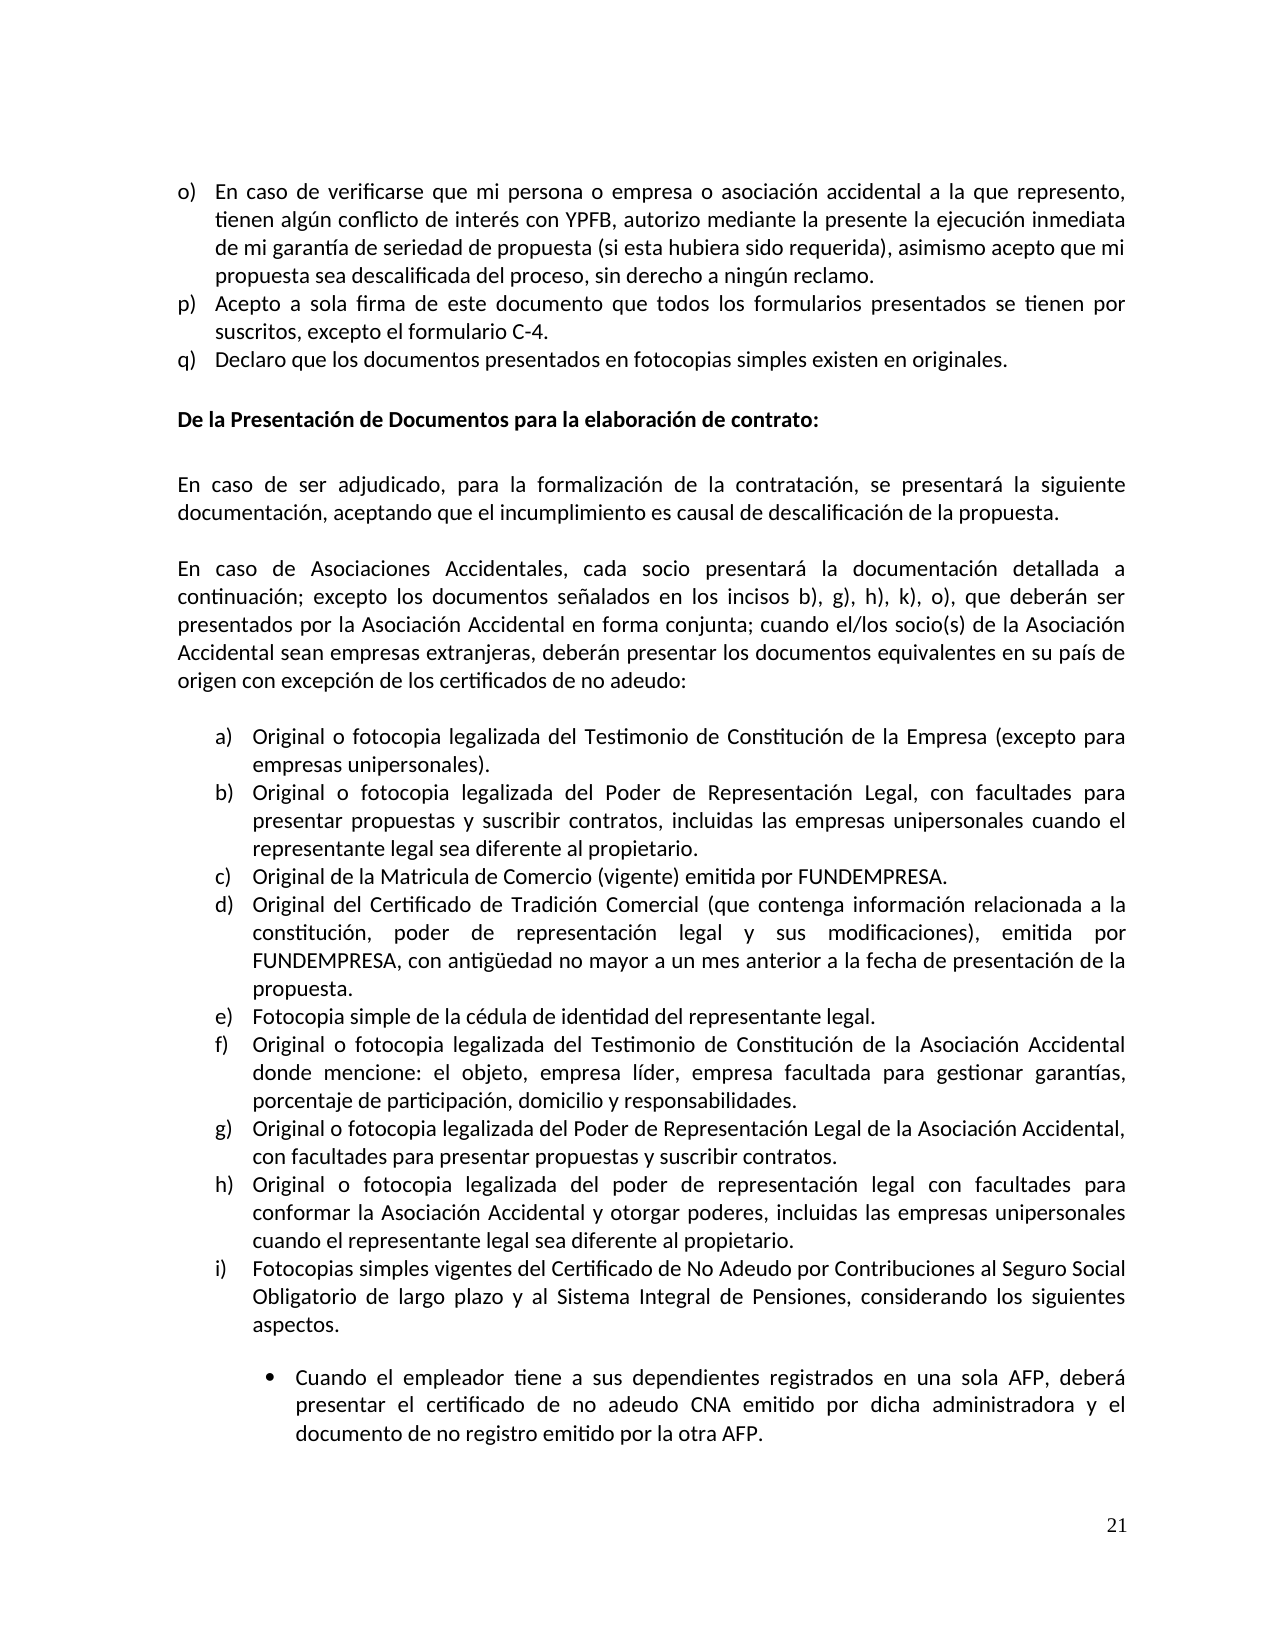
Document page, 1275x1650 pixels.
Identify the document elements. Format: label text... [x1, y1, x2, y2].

text En caso de ser adjudicado, para la formalización de la contratación, se presentará la siguiente documentación, aceptando que el incumplimiento es causal de descalificación de la propuesta. [177, 470, 1127, 526]
list De la Presentación de Documentos para la elaboración de contrato: [177, 406, 1127, 433]
list Original o fotocopia legalizada del poder de representación legal con facultades para conformar la Asociación Accidental y otorgar poderes, incluidas las empresas unipersonales cuando el representante legal sea diferente al propietario. [215, 1170, 1127, 1254]
list Original de la Matricula de Comercio (vigente) emitida por FUNDEMPRESA. [215, 862, 1127, 890]
list En caso de verificarse que mi persona o empresa o asociación accidental a la que represento, tienen algún conflicto de interés con YPFB, autorizo mediante la presente la ejecución inmediata de mi garantía de seriedad de propuesta (si esta hubiera sido requerida), asimismo acepto que mi propuesta sea descalificada del proceso, sin derecho a ningún reclamo. [177, 177, 1127, 289]
list Fotocopia simple de la cédula de identidad del representante legal. [215, 1002, 1127, 1030]
list Declaro que los documentos presentados en fotocopias simples existen en originales. [177, 345, 1127, 373]
list Original o fotocopia legalizada del Poder de Representación Legal de la Asociación Accidental, con facultades para presentar propuestas y suscribir contratos. [215, 1114, 1127, 1170]
list Original o fotocopia legalizada del Poder de Representación Legal, con facultades para presentar propuestas y suscribir contratos, incluidas las empresas unipersonales cuando el representante legal sea diferente al propietario. [215, 778, 1127, 862]
list Original o fotocopia legalizada del Testimonio de Constitución de la Empresa (excepto para empresas unipersonales). [215, 722, 1127, 778]
list Cuando el empleador tiene a sus dependientes registrados en una sola AFP, deberá presentar el certificado de no adeudo CNA emitido por dicha administradora y el documento de no registro emitido por la otra AFP. [266, 1363, 1127, 1447]
list Original del Certificado de Tradición Comercial (que contenga información relacionada a la constitución, poder de representación legal y sus modificaciones), emitida por FUNDEMPRESA, con antigüedad no mayor a un mes anterior a la fecha de presentación de la propuesta. [215, 890, 1127, 1002]
text En caso de Asociaciones Accidentales, cada socio presentará la documentación detallada a continuación; excepto los documentos señalados en los incisos b), g), h), k), o), que deberán ser presentados por la Asociación Accidental en forma conjunta; cuando el/los socio(s) de la Asociación Accidental sean empresas extranjeras, deberán presentar los documentos equivalentes en su país de origen con excepción de los certificados de no adeudo: [177, 554, 1127, 694]
list Acepto a sola firma de este documento que todos los formularios presentados se tienen por suscritos, excepto el formulario C-4. [177, 289, 1127, 345]
list Original o fotocopia legalizada del Testimonio de Constitución de la Asociación Accidental donde mencione: el objeto, empresa líder, empresa facultada para gestionar garantías, porcentaje de participación, domicilio y responsabilidades. [215, 1030, 1127, 1114]
list Fotocopias simples vigentes del Certificado de No Adeudo por Contribuciones al Seguro Social Obligatorio de largo plazo y al Sistema Integral de Pensiones, considerando los siguientes aspectos. [215, 1254, 1127, 1338]
